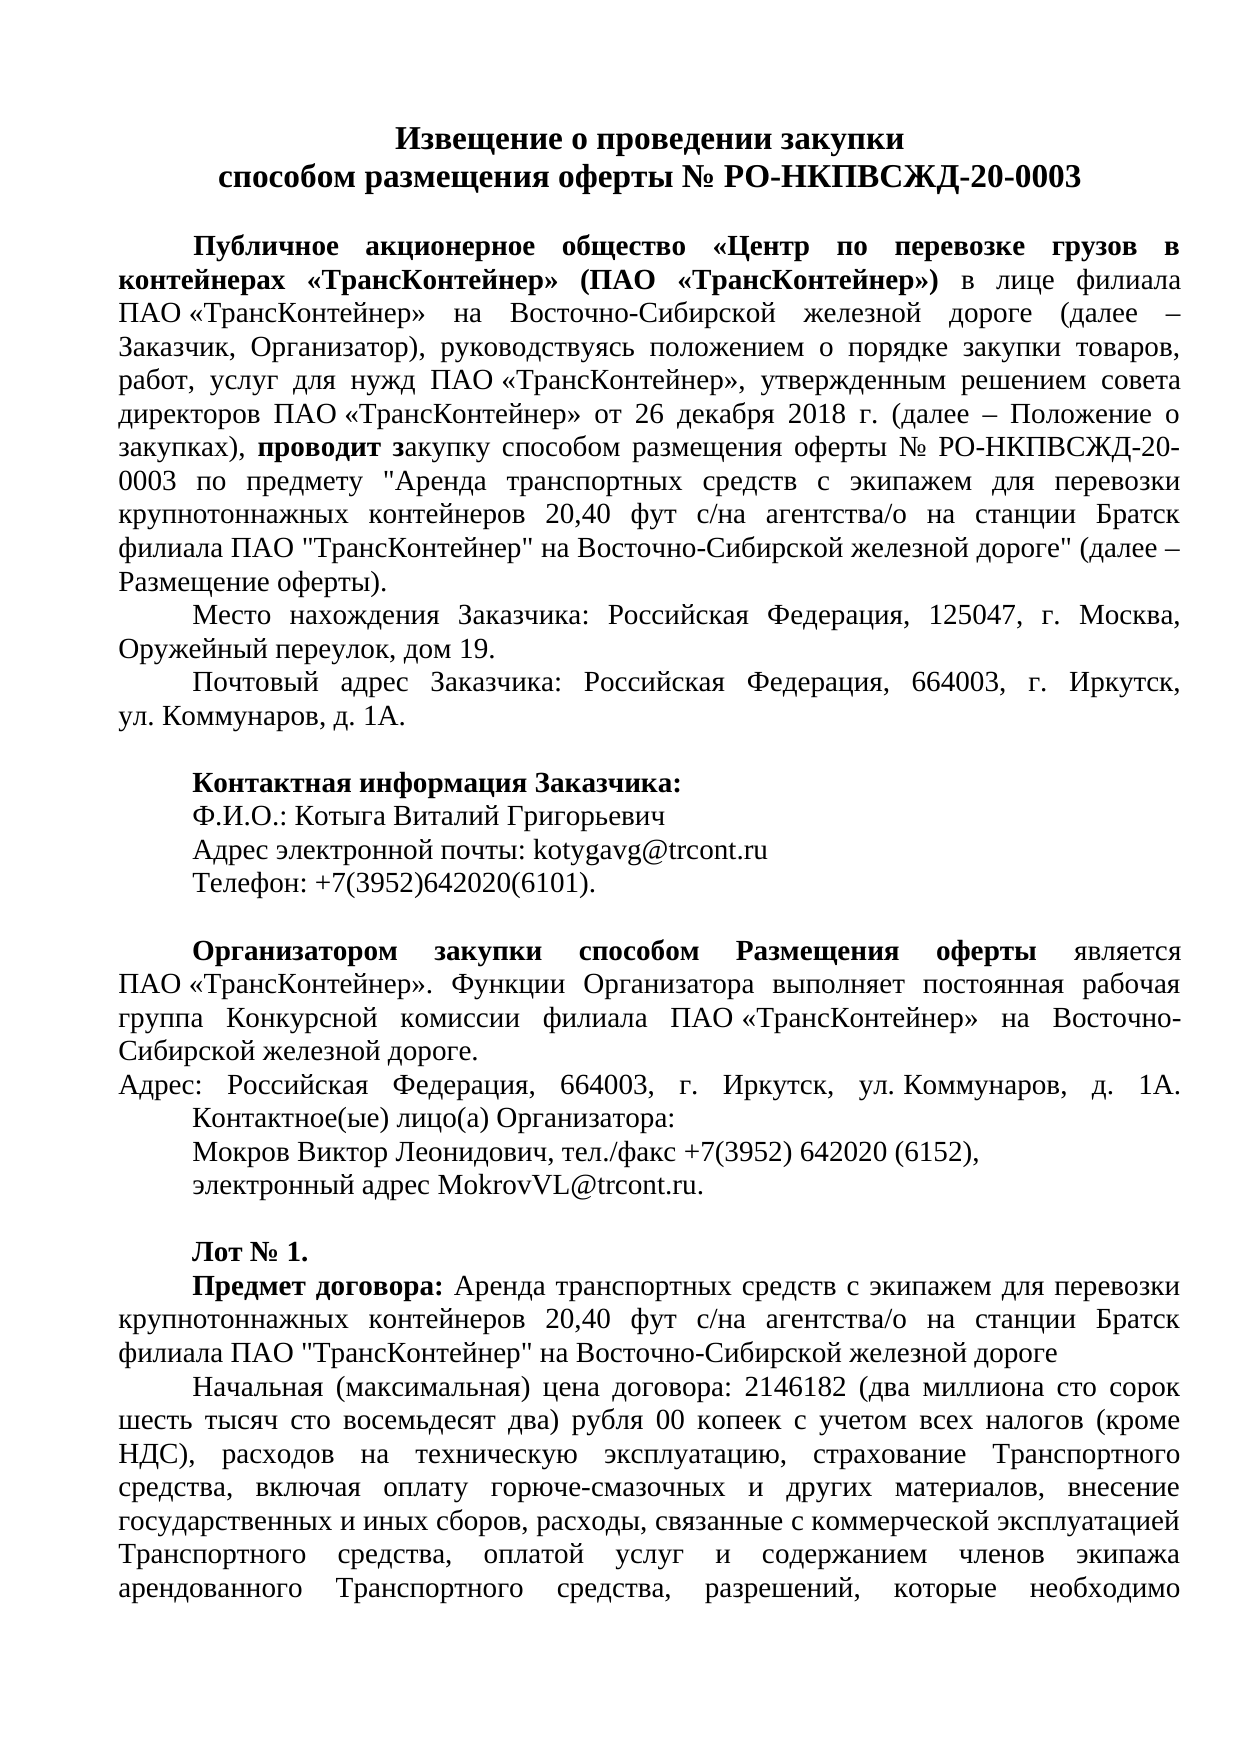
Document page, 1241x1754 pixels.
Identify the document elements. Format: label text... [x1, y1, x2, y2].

text Ф.И.О.: Котыга Виталий Григорьевич [118, 798, 1181, 832]
text Публичное акционерное общество «Центр по перевозке грузов в контейнерах «ТрансКонтейнер» (ПАО «ТрансКонтейнер») в лице филиала ПАО «ТрансКонтейнер» на Восточно-Сибирской железной дороге (далее – Заказчик, Организатор), руководствуясь положением о порядке закупки товаров, работ, услуг для нужд ПАО «ТрансКонтейнер», утвержденным решением совета директоров ПАО «ТрансКонтейнер» от 26 декабря 2018 г. (далее – Положение о закупках), проводит закупку способом размещения оферты № РО-НКПВСЖД-20-0003 по предмету "Аренда транспортных средств с экипажем для перевозки крупнотоннажных контейнеров 20,40 фут с/на агентства/о на станции Братск филиала ПАО "ТрансКонтейнер" на Восточно-Сибирской железной дороге" (далее – Размещение оферты). [118, 228, 1181, 597]
text Почтовый адрес Заказчика: Российская Федерация, 664003, г. Иркутск, ул. Коммунаров, д. 1А. [118, 664, 1181, 731]
text Адрес: Российская Федерация, 664003, г. Иркутск, ул. Коммунаров, д. 1А. Контактное(ые) лицо(а) Организатора: [118, 1067, 1181, 1134]
text Телефон: +7(3952)642020(6101). [118, 866, 1181, 899]
text Лот № 1. [118, 1234, 1181, 1268]
text способом размещения оферты № РО-НКПВСЖД-20-0003 [118, 156, 1181, 195]
text Контактная информация Заказчика: [118, 765, 1181, 798]
text Мокров Виктор Леонидович, тел./факс +7(3952) 642020 (6152), [118, 1134, 1181, 1167]
text Организатором закупки способом Размещения оферты является ПАО «ТрансКонтейнер». Функции Организатора выполняет постоянная рабочая группа Конкурсной комиссии филиала ПАО «ТрансКонтейнер» на Восточно-Сибирской железной дороге. [118, 933, 1181, 1067]
text Место нахождения Заказчика: Российская Федерация, 125047, г. Москва, Оружейный переулок, дом 19. [118, 597, 1181, 664]
text Адрес электронной почты: kotygavg@trcont.ru [118, 832, 1181, 866]
text электронный адрес MokrovVL@trcont.ru. [118, 1167, 1181, 1201]
text Извещение о проведении закупки [118, 118, 1181, 156]
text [118, 1369, 1181, 1603]
text Предмет договора: Аренда транспортных средств с экипажем для перевозки крупнотоннажных контейнеров 20,40 фут с/на агентства/о на станции Братск филиала ПАО "ТрансКонтейнер" на Восточно-Сибирской железной дороге [118, 1268, 1181, 1369]
